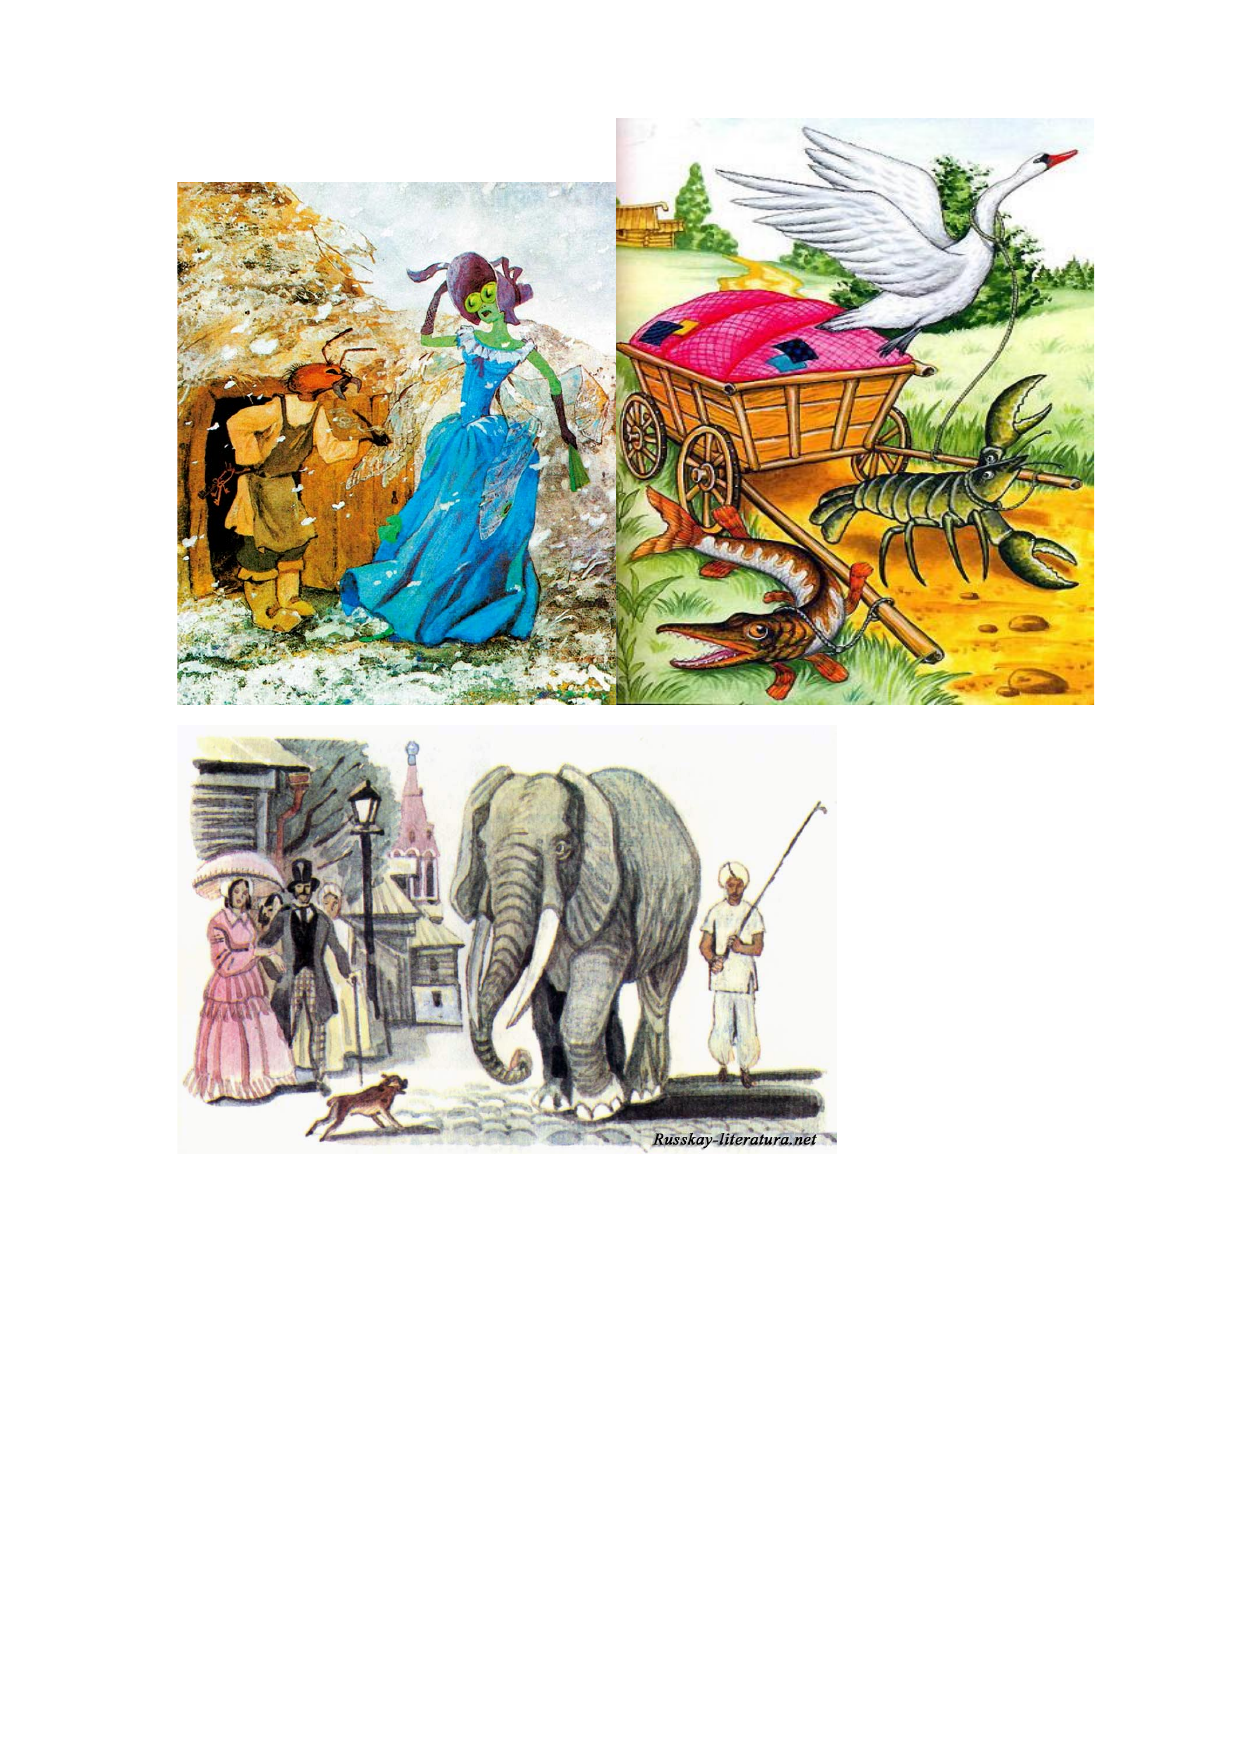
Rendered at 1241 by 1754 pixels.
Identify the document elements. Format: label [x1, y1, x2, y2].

picture [177, 725, 837, 1154]
picture [177, 118, 1095, 705]
